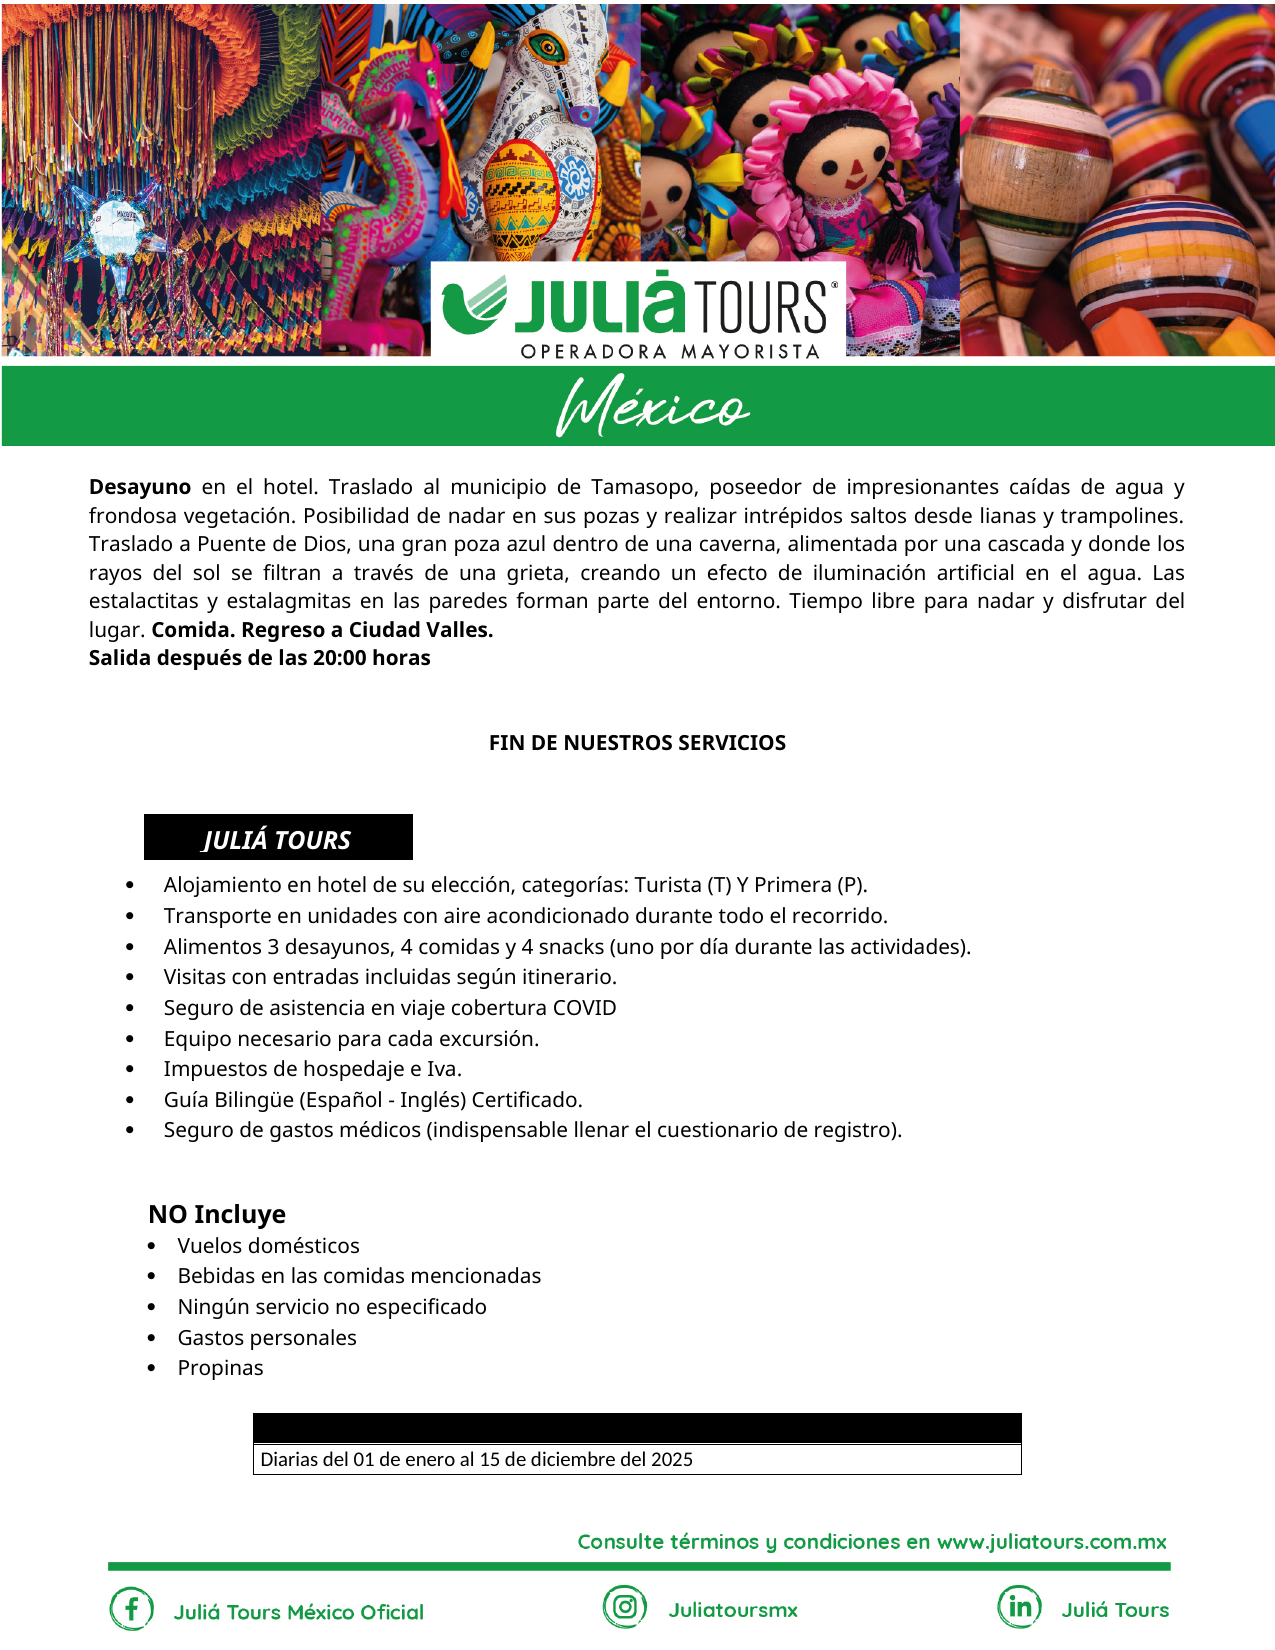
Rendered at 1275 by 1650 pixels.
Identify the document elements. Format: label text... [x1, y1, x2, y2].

list Seguro de gastos médicos (indispensable llenar el cuestionario de registro). [126, 1116, 1186, 1144]
list Guía Bilingüe (Español - Inglés) Certificado. [126, 1085, 1186, 1113]
list Ningún servicio no especificado [148, 1292, 1186, 1321]
text Salida después de las 20:00 horas [89, 643, 1186, 672]
list Seguro de asistencia en viaje cobertura COVID [126, 993, 1186, 1022]
list Vuelos domésticos [148, 1231, 1186, 1259]
list Gastos personales [148, 1323, 1186, 1351]
list Alojamiento en hotel de su elección, categorías: Turista (T) Y Primera (P). [126, 871, 1186, 899]
table_cell Diarias del 01 de enero al 15 de diciembre del 2025 [254, 1445, 1021, 1474]
list Equipo necesario para cada excursión. [126, 1024, 1186, 1052]
list Alimentos 3 desayunos, 4 comidas y 4 snacks (uno por día durante las actividades). [126, 932, 1186, 960]
text Desayuno en el hotel. Traslado al municipio de Tamasopo, poseedor de impresionantes caídas de agua y frondosa vegetación. Posibilidad de nadar en sus pozas y realizar intrépidos saltos desde lianas y trampolines. Traslado a Puente de Dios, una gran poza azul dentro de una caverna, alimentada por una cascada y donde los rayos del sol se filtran a través de una grieta, creando un efecto de iluminación artificial en el agua. Las estalactitas y estalagmitas en las paredes forman parte del entorno. Tiempo libre para nadar y disfrutar del lugar. Comida. Regreso a Ciudad Valles. [89, 472, 1186, 643]
list Impuestos de hospedaje e Iva. [126, 1054, 1186, 1083]
text FIN DE NUESTROS SERVICIOS [89, 728, 1186, 757]
list Propinas [148, 1353, 1186, 1382]
list Transporte en unidades con aire acondicionado durante todo el recorrido. [126, 901, 1186, 930]
list Bebidas en las comidas mencionadas [148, 1262, 1186, 1290]
table_header [254, 1414, 1021, 1443]
list Visitas con entradas incluidas según itinerario. [126, 962, 1186, 991]
picture [1, 3, 1275, 1650]
text NO Incluye [148, 1197, 1186, 1231]
